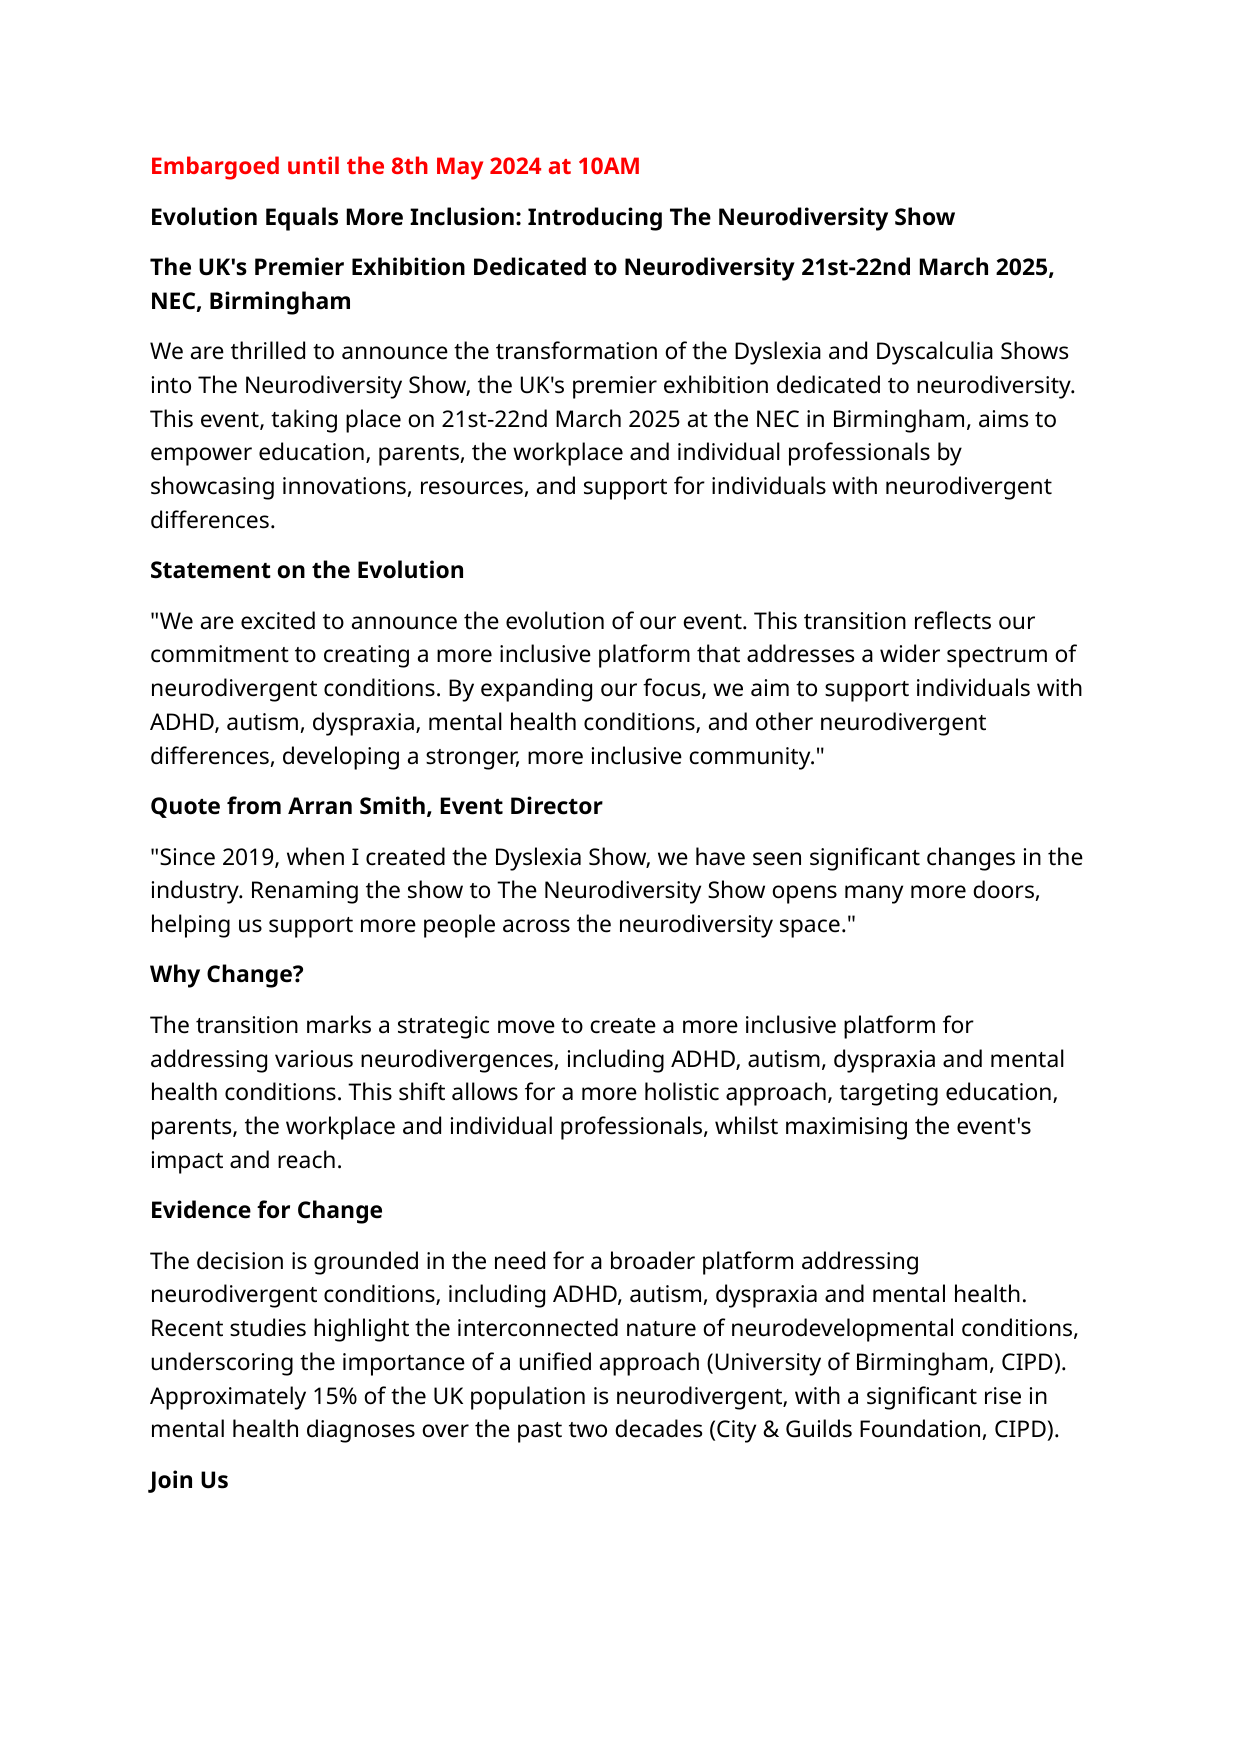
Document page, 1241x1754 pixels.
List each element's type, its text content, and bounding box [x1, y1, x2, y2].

text The transition marks a strategic move to create a more inclusive platform for addressing various neurodivergences, including ADHD, autism, dyspraxia and mental health conditions. This shift allows for a more holistic approach, targeting education, parents, the workplace and individual professionals, whilst maximising the event's impact and reach. [150, 1009, 1090, 1175]
text Embargoed until the 8th May 2024 at 10AM [150, 150, 1090, 181]
text Statement on the Evolution [150, 554, 1090, 585]
text Quote from Arran Smith, Event Director [150, 790, 1090, 821]
text Evolution Equals More Inclusion: Introducing The Neurodiversity Show [150, 200, 1090, 232]
text We are thrilled to announce the transformation of the Dyslexia and Dyscalculia Shows into The Neurodiversity Show, the UK's premier exhibition dedicated to neurodiversity. This event, taking place on 21st-22nd March 2025 at the NEC in Birmingham, aims to empower education, parents, the workplace and individual professionals by showcasing innovations, resources, and support for individuals with neurodivergent differences. [150, 335, 1090, 535]
text "Since 2019, when I created the Dyslexia Show, we have seen significant changes in the industry. Renaming the show to The Neurodiversity Show opens many more doors, helping us support more people across the neurodiversity space." [150, 840, 1090, 939]
text The decision is grounded in the need for a broader platform addressing neurodivergent conditions, including ADHD, autism, dyspraxia and mental health. Recent studies highlight the interconnected nature of neurodevelopmental conditions, underscoring the importance of a unified approach (University of Birmingham, CIPD). Approximately 15% of the UK population is neurodivergent, with a significant rise in mental health diagnoses over the past two decades (City & Guilds Foundation, CIPD). [150, 1244, 1090, 1444]
text Join Us [150, 1464, 1090, 1495]
text The UK's Premier Exhibition Dedicated to Neurodiversity 21st-22nd March 2025, NEC, Birmingham [150, 251, 1090, 316]
text "We are excited to announce the evolution of our event. This transition reflects our commitment to creating a more inclusive platform that addresses a wider spectrum of neurodivergent conditions. By expanding our focus, we aim to support individuals with ADHD, autism, dyspraxia, mental health conditions, and other neurodivergent differences, developing a stronger, more inclusive community." [150, 604, 1090, 771]
text Evidence for Change [150, 1194, 1090, 1225]
text Why Change? [150, 958, 1090, 989]
